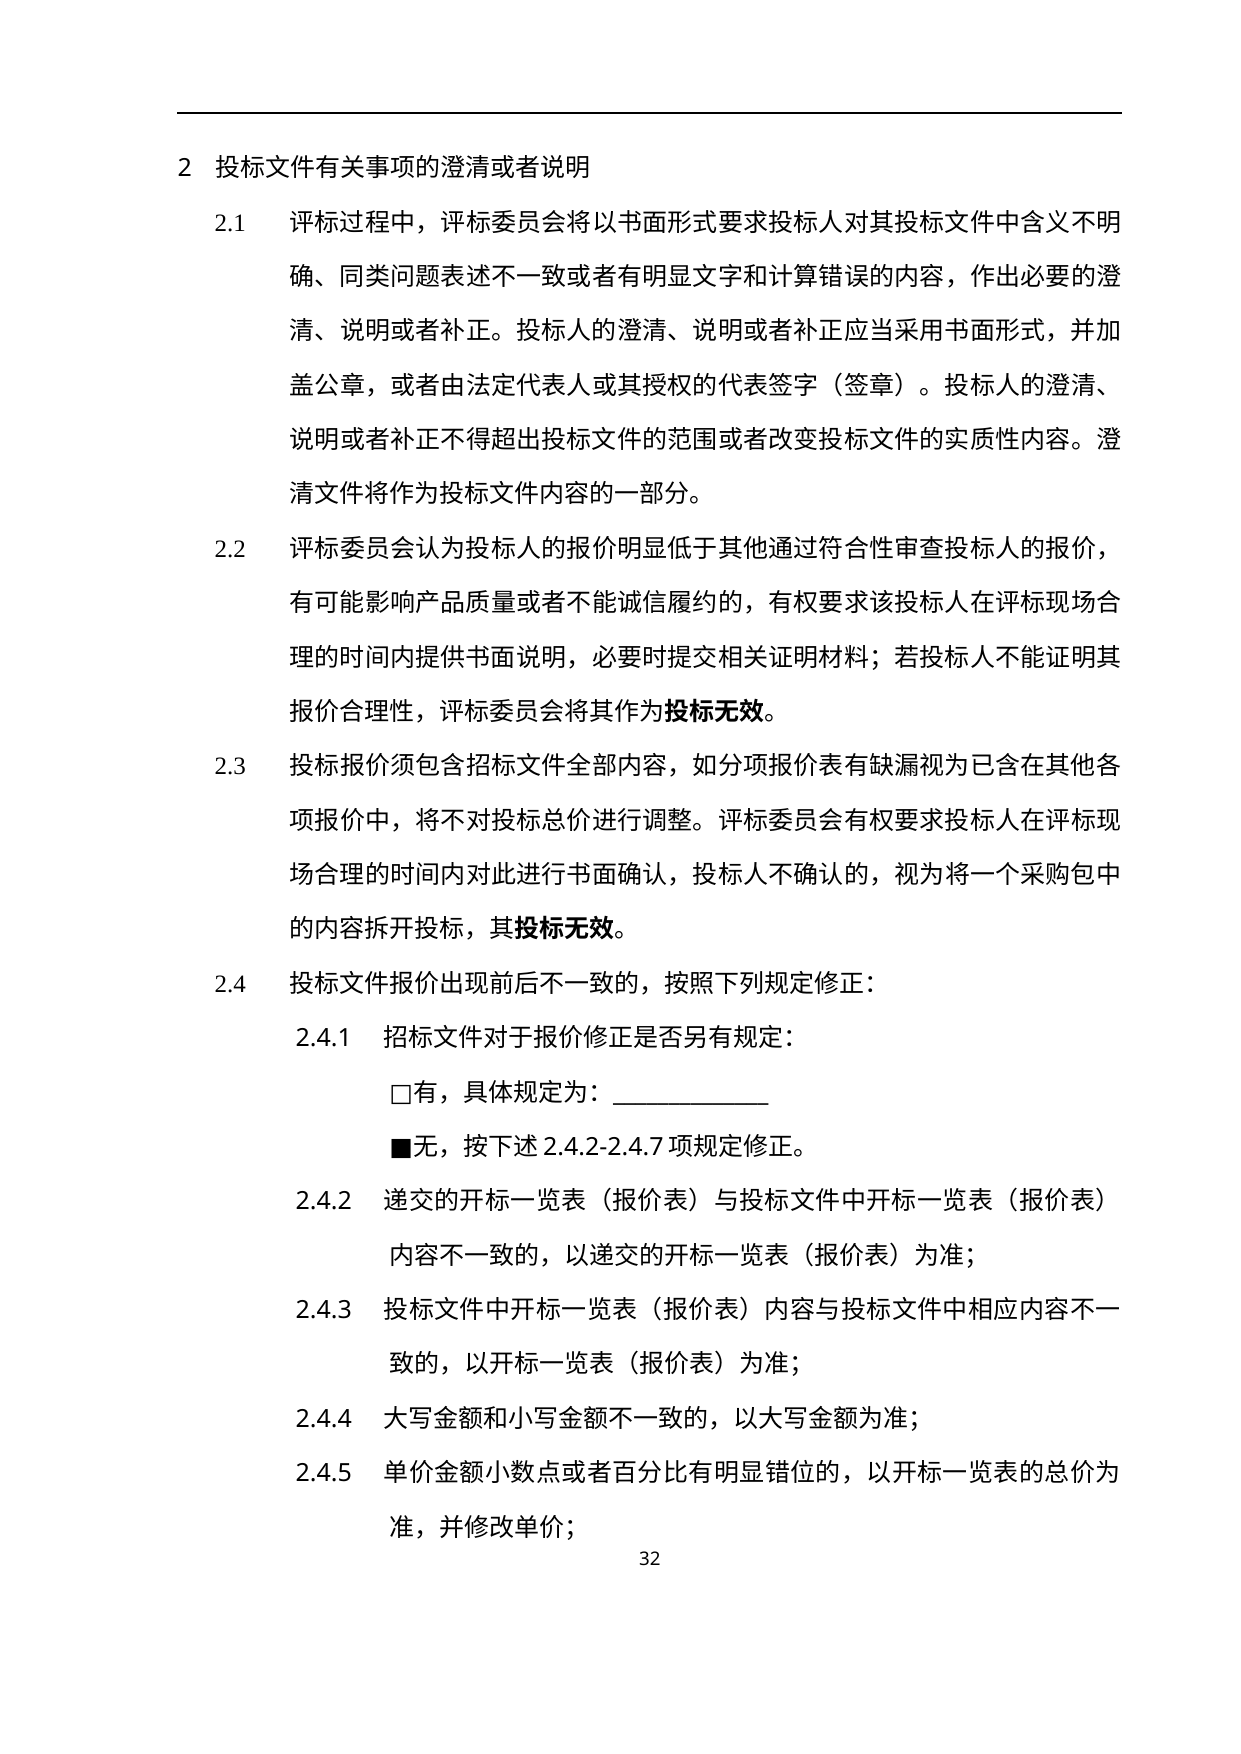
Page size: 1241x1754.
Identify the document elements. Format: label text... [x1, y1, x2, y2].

text 2 投标文件有关事项的澄清或者说明 [177, 148, 1122, 184]
text ■无，按下述2.4.2-2.4.7项规定修正。 [389, 1126, 1122, 1163]
text 2.4.3 投标文件中开标一览表（报价表）内容与投标文件中相应内容不一致的，以开标一览表（报价表）为准； [295, 1289, 1122, 1380]
text 2.3 投标报价须包含招标文件全部内容，如分项报价表有缺漏视为已含在其他各项报价中，将不对投标总价进行调整。评标委员会有权要求投标人在评标现场合理的时间内对此进行书面确认，投标人不确认的，视为将一个采购包中的内容拆开投标，其投标无效。 [214, 746, 1122, 945]
text 2.4.5 单价金额小数点或者百分比有明显错位的，以开标一览表的总价为准，并修改单价； [295, 1453, 1122, 1543]
text 2.4.2 递交的开标一览表（报价表）与投标文件中开标一览表（报价表）内容不一致的，以递交的开标一览表（报价表）为准； [295, 1181, 1122, 1271]
text 2.2 评标委员会认为投标人的报价明显低于其他通过符合性审查投标人的报价，有可能影响产品质量或者不能诚信履约的，有权要求该投标人在评标现场合理的时间内提供书面说明，必要时提交相关证明材料；若投标人不能证明其报价合理性，评标委员会将其作为投标无效。 [214, 528, 1122, 728]
text □有，具体规定为：______________ [389, 1072, 1122, 1108]
text 2.4.1 招标文件对于报价修正是否另有规定： [295, 1018, 1122, 1054]
text 2.4.4 大写金额和小写金额不一致的，以大写金额为准； [295, 1398, 1122, 1434]
text 2.1 评标过程中，评标委员会将以书面形式要求投标人对其投标文件中含义不明确、同类问题表述不一致或者有明显文字和计算错误的内容，作出必要的澄清、说明或者补正。投标人的澄清、说明或者补正应当采用书面形式，并加盖公章，或者由法定代表人或其授权的代表签字（签章）。投标人的澄清、说明或者补正不得超出投标文件的范围或者改变投标文件的实质性内容。澄清文件将作为投标文件内容的一部分。 [214, 202, 1122, 510]
text 2.4 投标文件报价出现前后不一致的，按照下列规定修正： [214, 963, 1122, 999]
